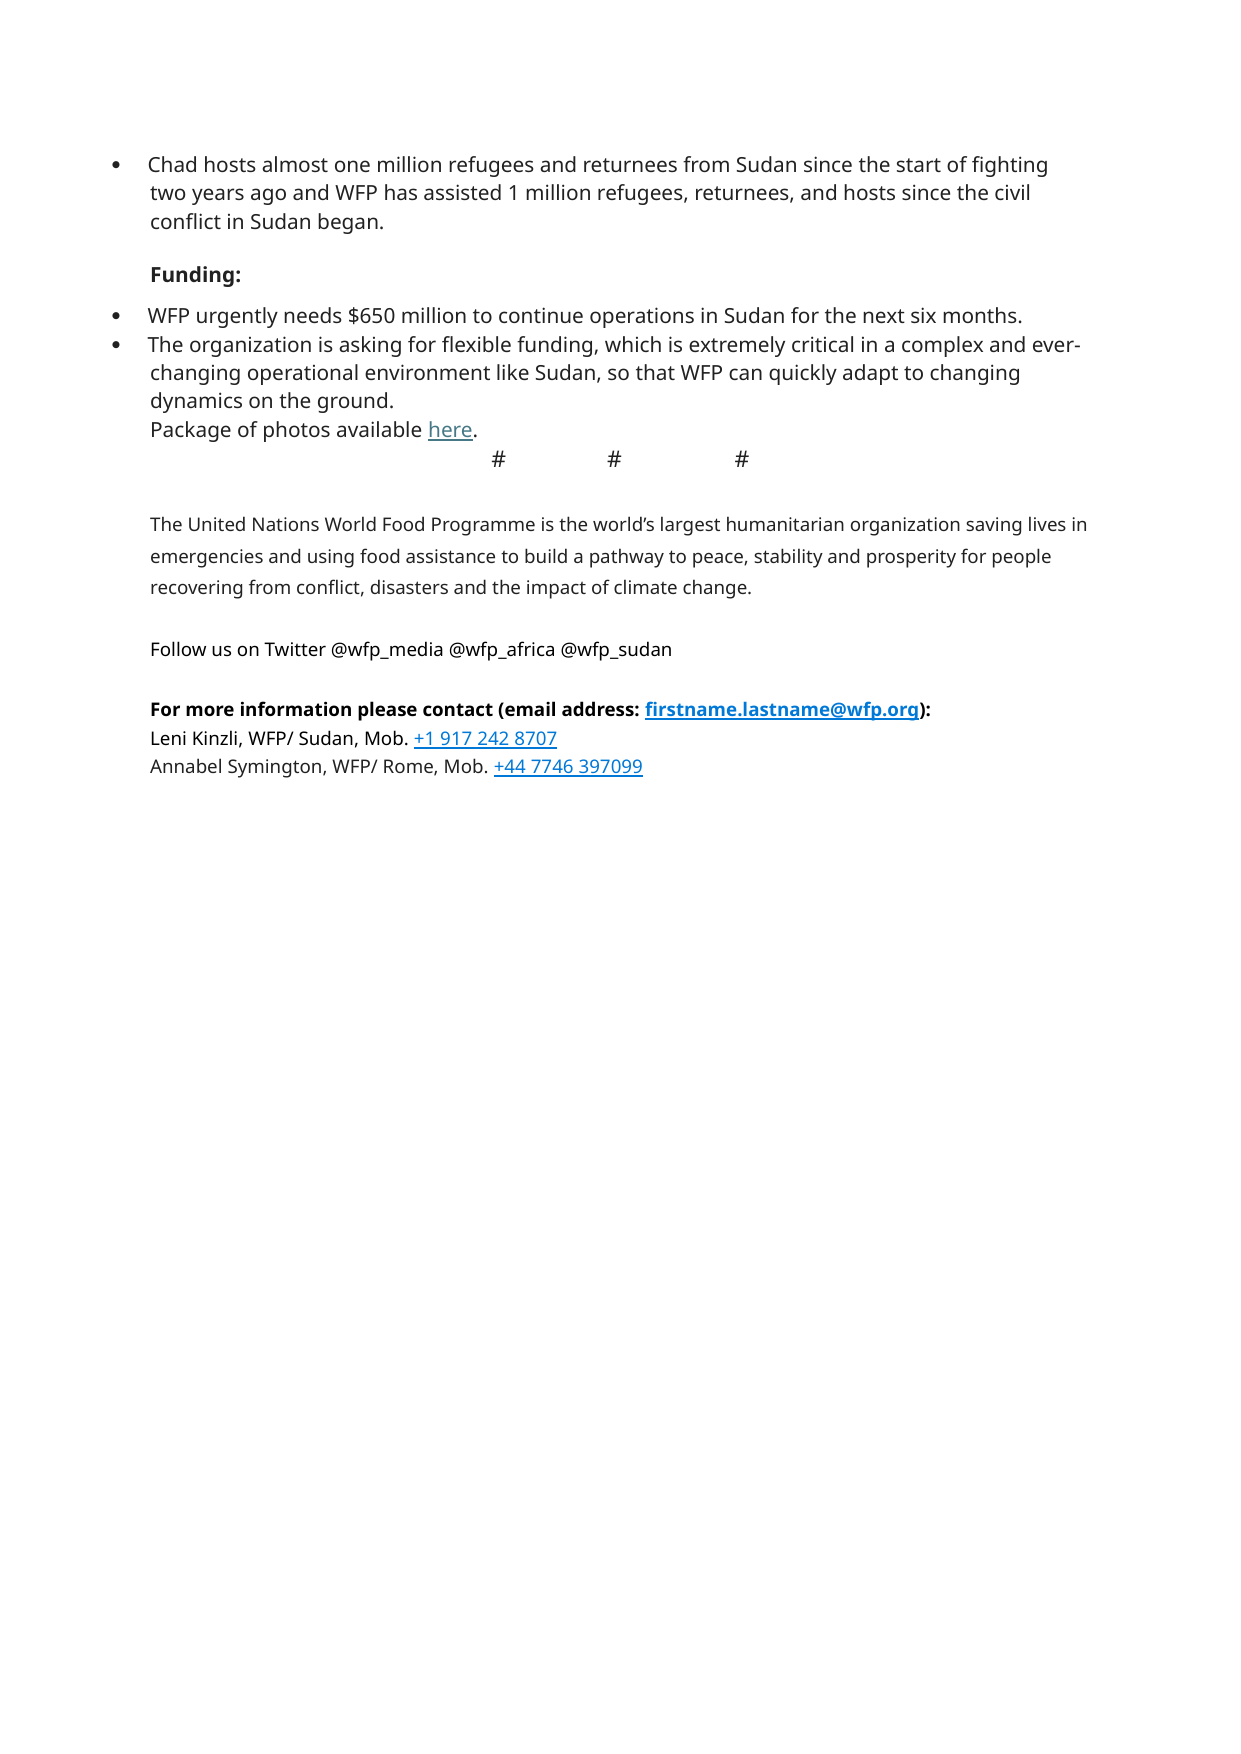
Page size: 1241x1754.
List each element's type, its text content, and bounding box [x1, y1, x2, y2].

text # # # [150, 443, 1090, 475]
text For more information please contact (email address: firstname.lastname@wfp.org): [150, 691, 1090, 722]
text Leni Kinzli, WFP/ Sudan, Mob. +1 917 242 8707 [150, 722, 1090, 751]
text · WFP urgently needs $650 million to continue operations in Sudan for the next six months. [112, 301, 1090, 330]
text Follow us on Twitter @wfp_media @wfp_africa @wfp_sudan [150, 631, 1090, 662]
text · Chad hosts almost one million refugees and returnees from Sudan since the start of fighting two years ago and WFP has assisted 1 million refugees, returnees, and hosts since the civil conflict in Sudan began. [112, 150, 1090, 235]
text The United Nations World Food Programme is the world’s largest humanitarian organization saving lives in emergencies and using food assistance to build a pathway to peace, stability and prosperity for people recovering from conflict, disasters and the impact of climate change. [150, 506, 1090, 600]
text · The organization is asking for flexible funding, which is extremely critical in a complex and ever-changing operational environment like Sudan, so that WFP can quickly adapt to changing dynamics on the ground. [112, 330, 1090, 415]
text Annabel Symington, WFP/ Rome, Mob. +44 7746 397099 [150, 751, 1090, 780]
text Funding: [150, 260, 1090, 289]
text Package of photos available here. [150, 415, 1090, 443]
